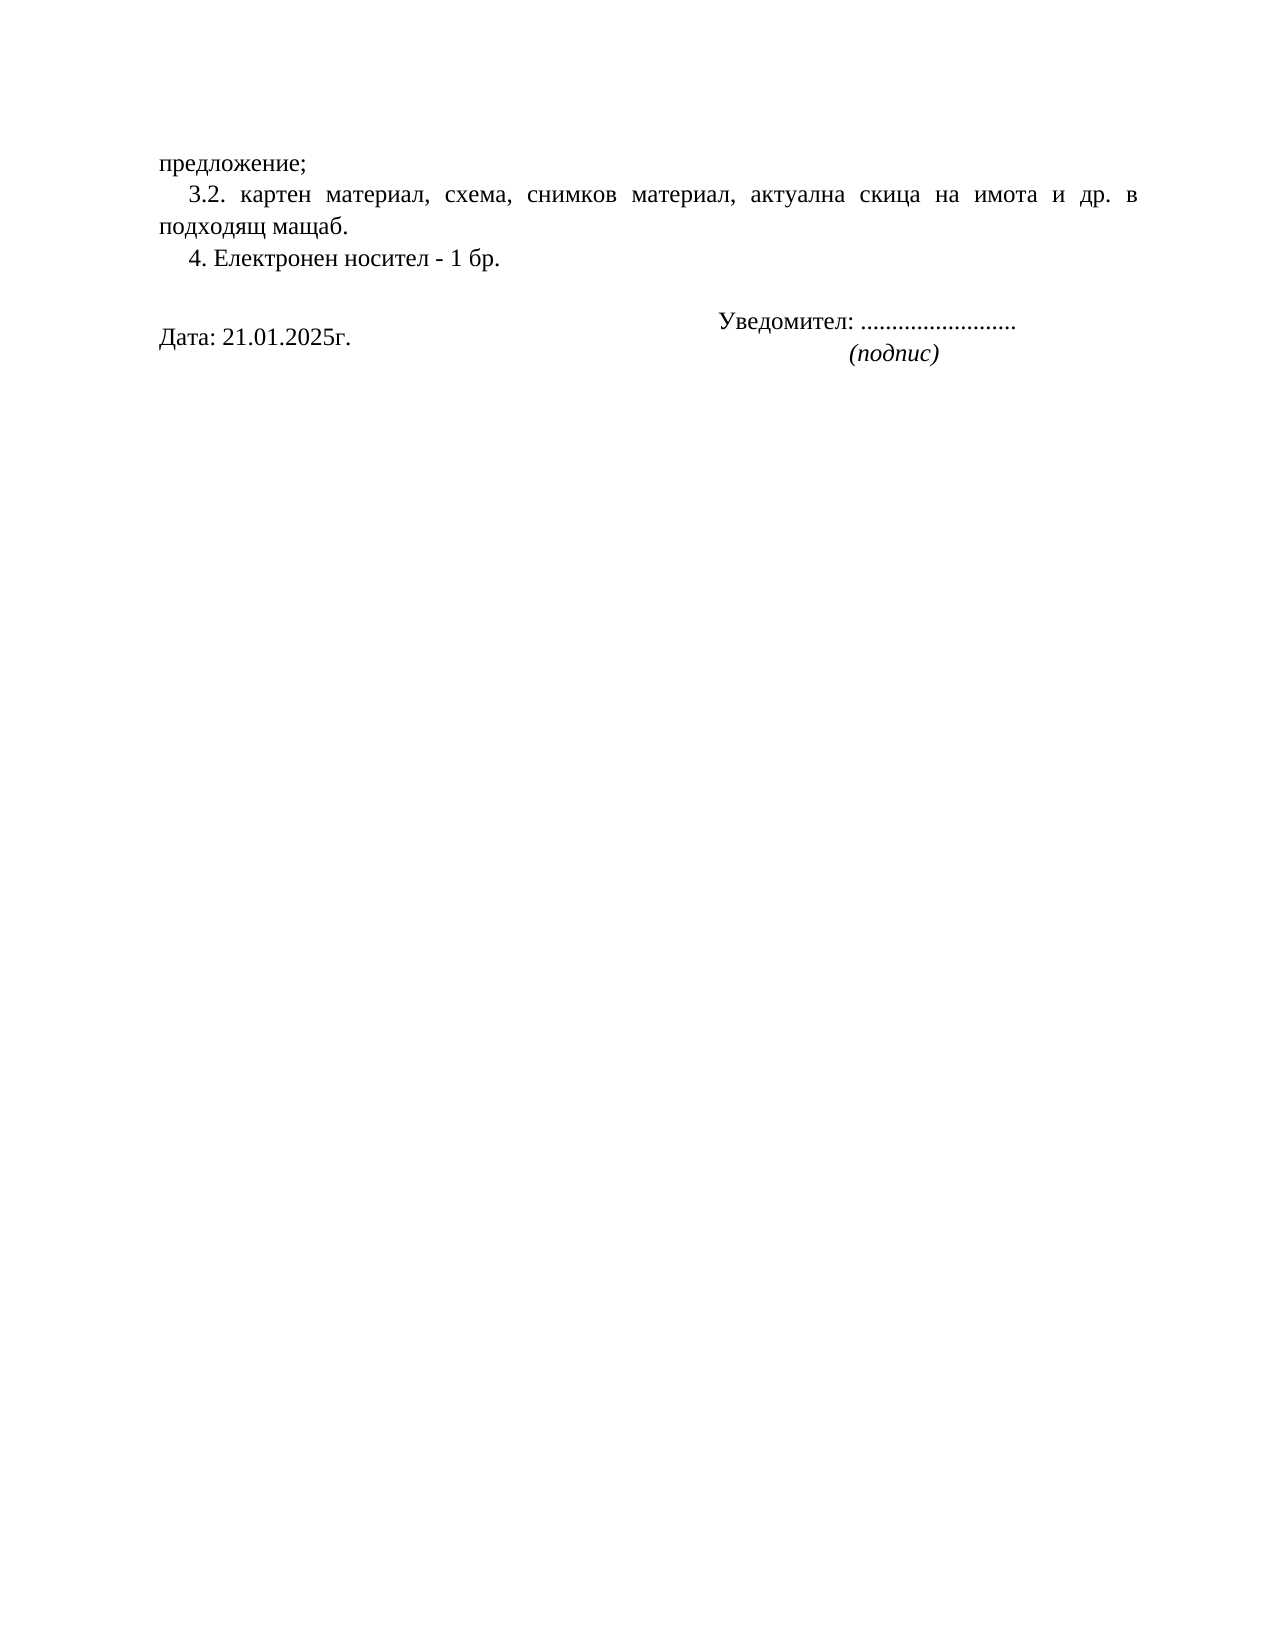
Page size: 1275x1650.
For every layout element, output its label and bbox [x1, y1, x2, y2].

table_cell [148, 306, 1104, 369]
table_header [148, 148, 1150, 306]
